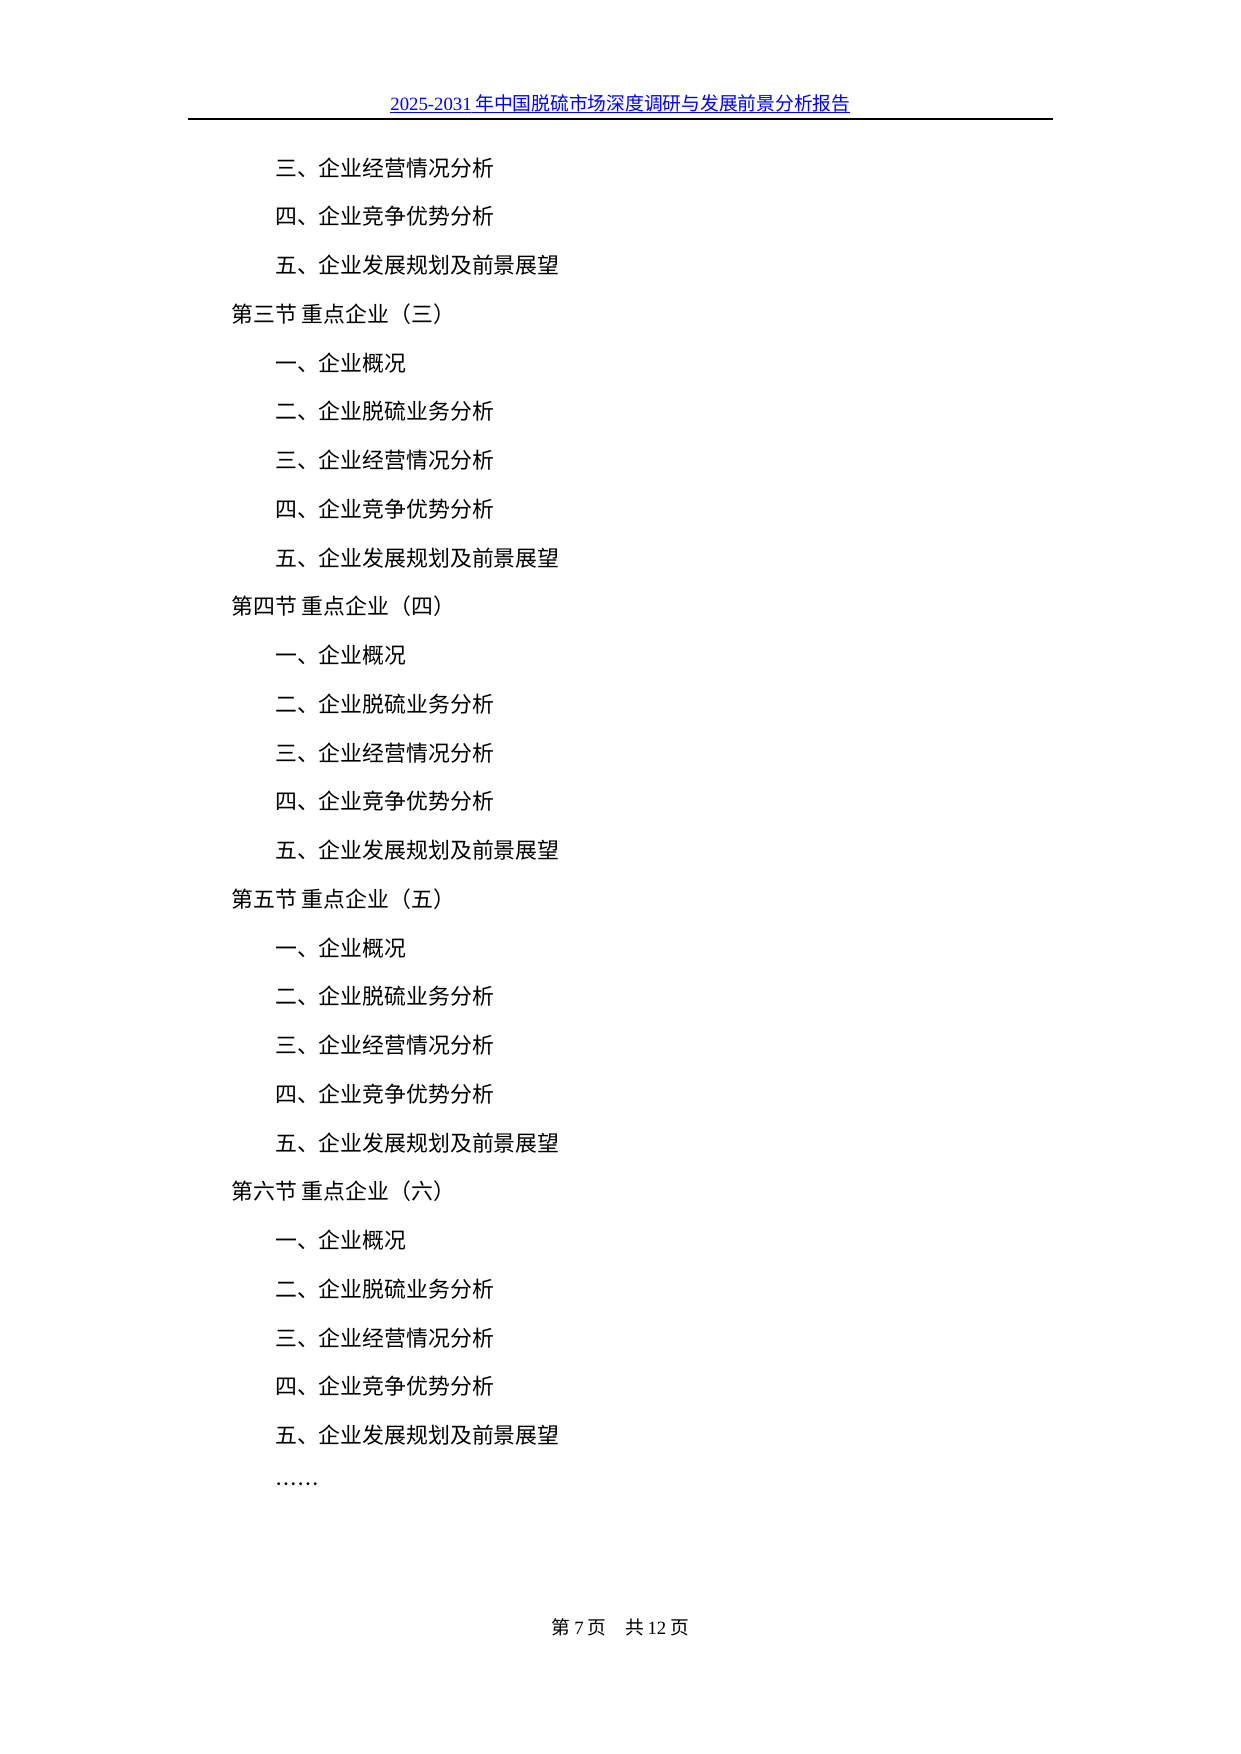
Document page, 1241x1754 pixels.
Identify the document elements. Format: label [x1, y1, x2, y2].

text [187, 150, 1053, 1499]
